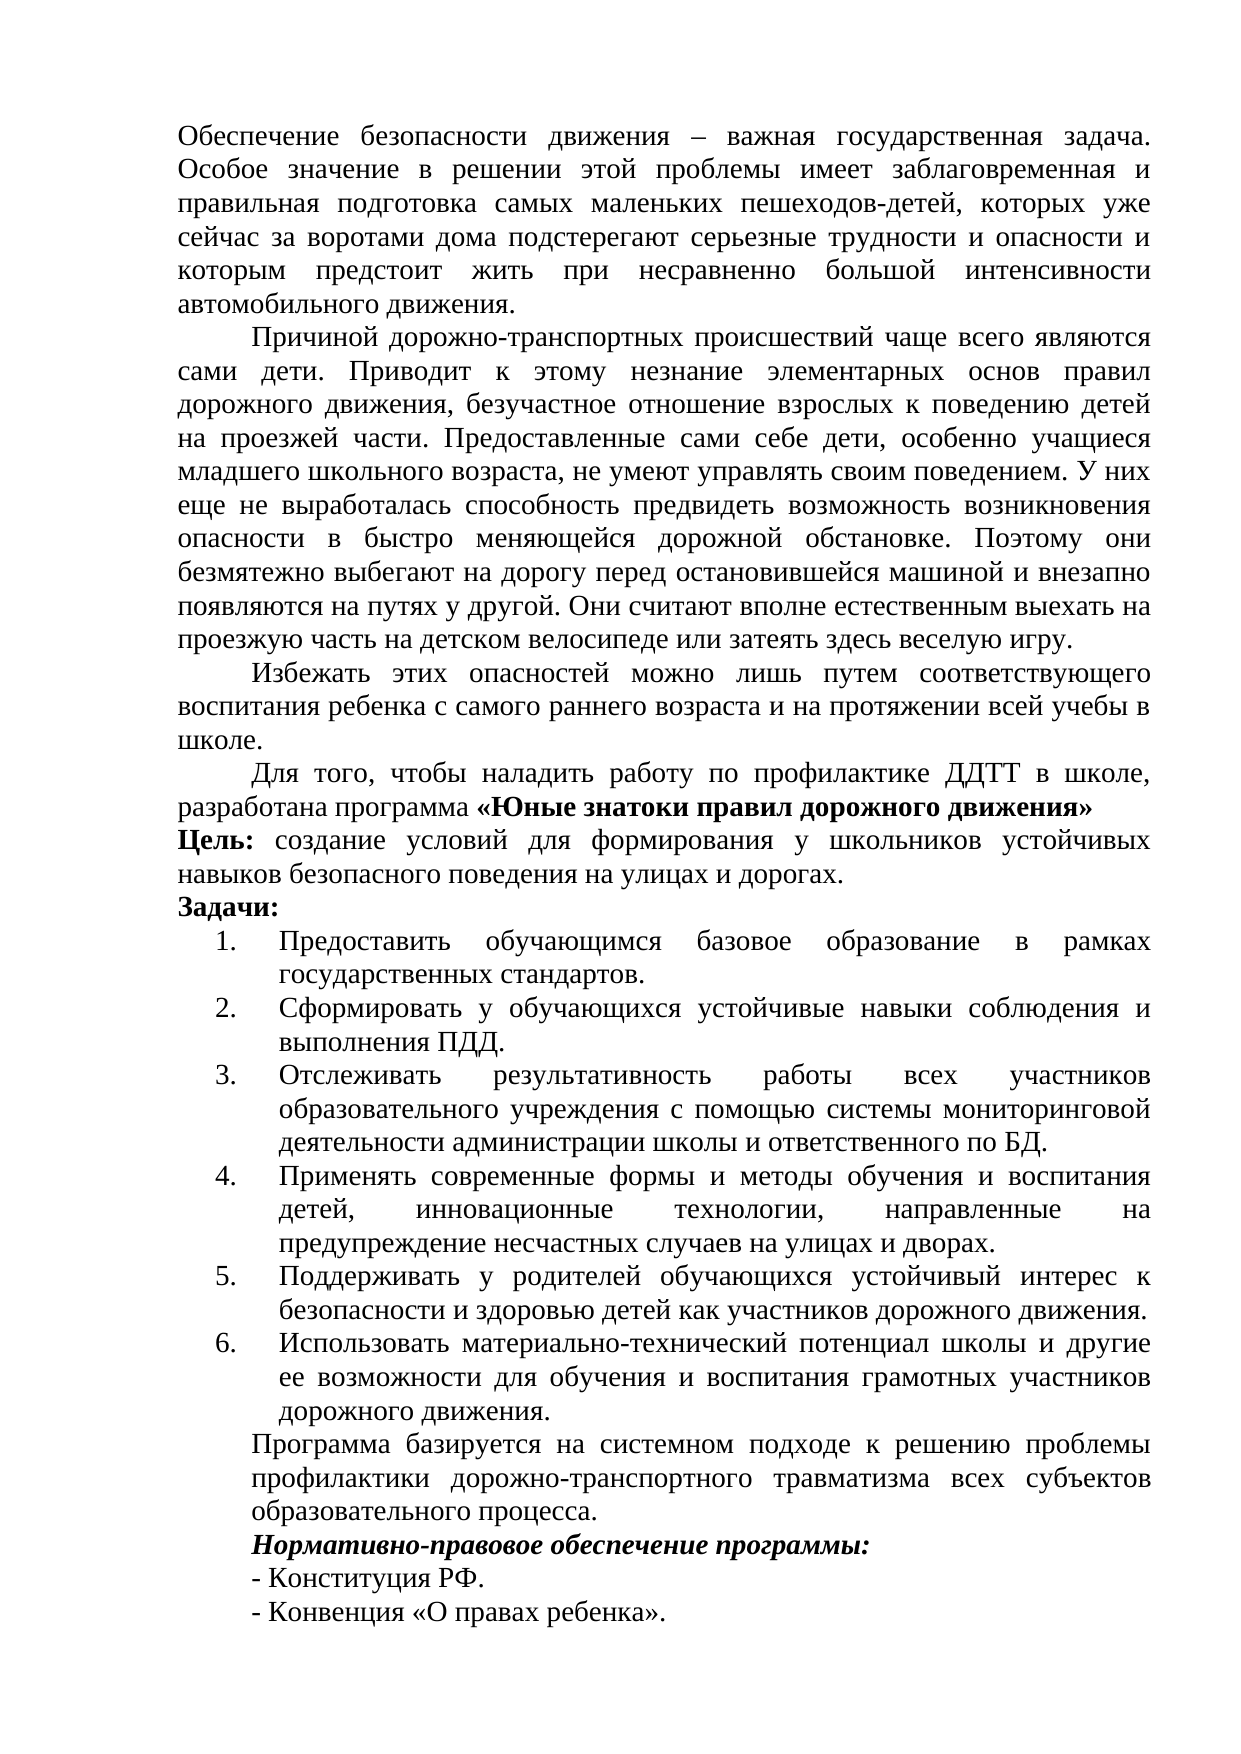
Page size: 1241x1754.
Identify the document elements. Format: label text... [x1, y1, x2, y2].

text Для того, чтобы наладить работу по профилактике ДДТТ в школе, разработана программа «Юные знатоки правил дорожного движения» [177, 755, 1152, 822]
list Использовать материально-технический потенциал школы и другие ее возможности для обучения и воспитания грамотных участников дорожного движения. [215, 1326, 1152, 1426]
list Предоставить обучающимся базовое образование в рамках государственных стандартов. [215, 923, 1152, 990]
text Программа базируется на системном подходе к решению проблемы профилактики дорожно-транспортного травматизма всех субъектов образовательного процесса. [251, 1426, 1152, 1527]
list Отслеживать результативность работы всех участников образовательного учреждения с помощью системы мониторинговой деятельности администрации школы и ответственного по БД. [215, 1057, 1152, 1158]
list Сформировать у обучающихся устойчивые навыки соблюдения и выполнения ПДД. [215, 990, 1152, 1057]
text Цель: создание условий для формирования у школьников устойчивых навыков безопасного поведения на улицах и дорогах. [177, 822, 1152, 889]
text - Конституция РФ. [251, 1560, 1152, 1594]
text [177, 118, 1152, 319]
text Задачи: [177, 889, 1152, 923]
text - Конвенция «О правах ребенка». [251, 1594, 1152, 1627]
text Причиной дорожно-транспортных происшествий чаще всего являются сами дети. Приводит к этому незнание элементарных основ правил дорожного движения, безучастное отношение взрослых к поведению детей на проезжей части. Предоставленные сами себе дети, особенно учащиеся младшего школьного возраста, не умеют управлять своим поведением. У них еще не выработалась способность предвидеть возможность возникновения опасности в быстро меняющейся дорожной обстановке. Поэтому они безмятежно выбегают на дорогу перед остановившейся машиной и внезапно появляются на путях у другой. Они считают вполне естественным выехать на проезжую часть на детском велосипеде или затеять здесь веселую игру. [177, 319, 1152, 655]
list Применять современные формы и методы обучения и воспитания детей, инновационные технологии, направленные на предупреждение несчастных случаев на улицах и дворах. [215, 1158, 1152, 1258]
text Избежать этих опасностей можно лишь путем соответствующего воспитания ребенка с самого раннего возраста и на протяжении всей учебы в школе. [177, 655, 1152, 755]
list Поддерживать у родителей обучающихся устойчивый интерес к безопасности и здоровью детей как участников дорожного движения. [215, 1258, 1152, 1326]
text Нормативно-правовое обеспечение программы: [251, 1527, 1152, 1560]
